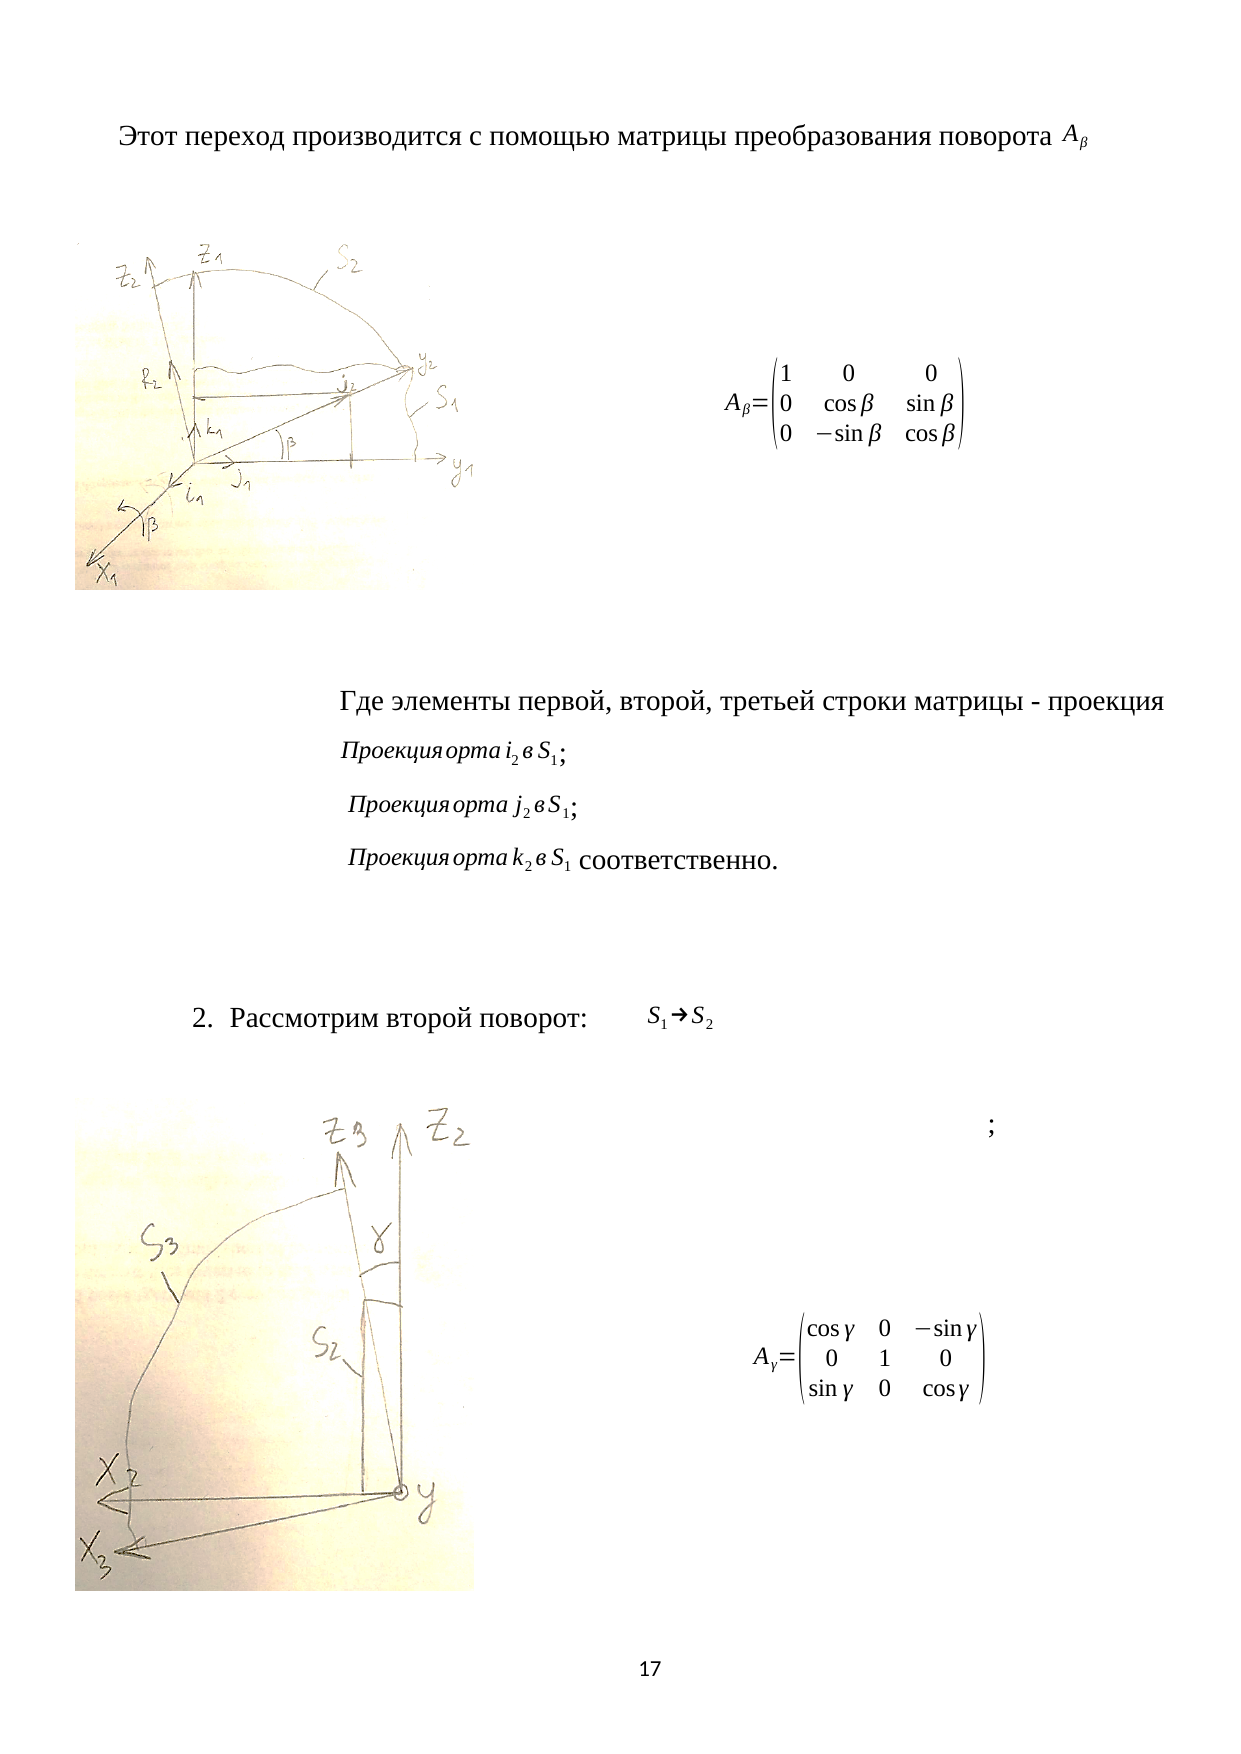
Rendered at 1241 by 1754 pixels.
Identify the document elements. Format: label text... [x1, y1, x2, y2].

list Рассмотрим второй поворот: [192, 1001, 1181, 1034]
text соответственно. [339, 842, 1181, 876]
text ; [339, 789, 1181, 823]
text Этот переход производится с помощью матрицы преобразования поворота [118, 118, 1181, 152]
picture [75, 234, 482, 590]
picture [75, 1098, 474, 1591]
text ; [339, 735, 1181, 770]
text Где элементы первой, второй, третьей строки матрицы - проекция [339, 683, 1181, 716]
text ; [339, 1106, 1181, 1610]
